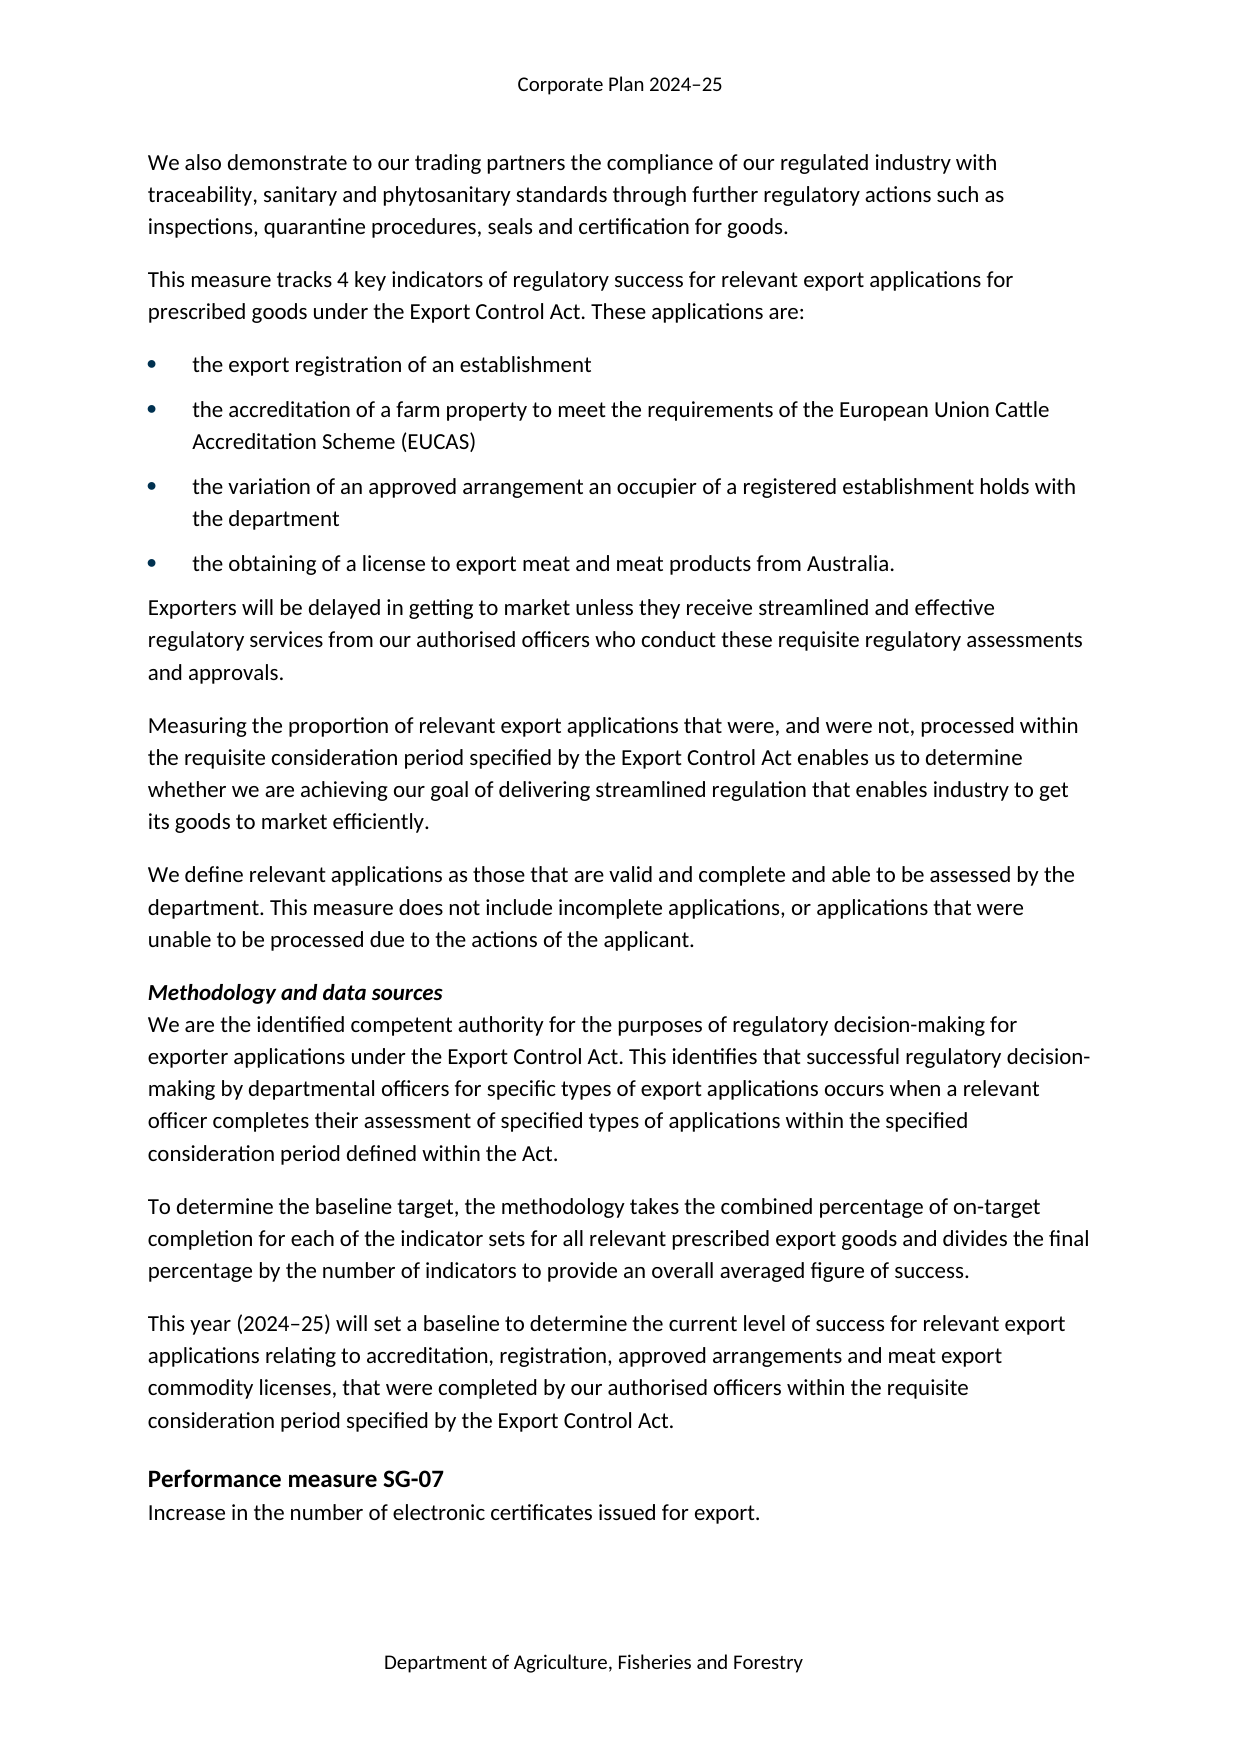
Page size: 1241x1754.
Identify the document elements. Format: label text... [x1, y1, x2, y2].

text This measure tracks 4 key indicators of regulatory success for relevant export applications for prescribed goods under the Export Control Act. These applications are: [148, 265, 1092, 325]
text Exporters will be delayed in getting to market unless they receive streamlined and effective regulatory services from our authorised officers who conduct these requisite regulatory assessments and approvals. [148, 593, 1092, 686]
list the accreditation of a farm property to meet the requirements of the European Union Cattle Accreditation Scheme (EUCAS) [148, 395, 1092, 455]
text To determine the baseline target, the methodology takes the combined percentage of on-target completion for each of the indicator sets for all relevant prescribed export goods and divides the final percentage by the number of indicators to provide an overall averaged figure of success. [148, 1192, 1092, 1284]
text Measuring the proportion of relevant export applications that were, and were not, processed within the requisite consideration period specified by the Export Control Act enables us to determine whether we are achieving our goal of delivering streamlined regulation that enables industry to get its goods to market efficiently. [148, 711, 1092, 835]
text We define relevant applications as those that are valid and complete and able to be assessed by the department. This measure does not include incomplete applications, or applications that were unable to be processed due to the actions of the applicant. [148, 860, 1092, 953]
subtitle Performance measure SG-07 [148, 1463, 1092, 1493]
text We also demonstrate to our trading partners the compliance of our regulated industry with traceability, sanitary and phytosanitary standards through further regulatory actions such as inspections, quarantine procedures, seals and certification for goods. [148, 148, 1092, 240]
list the variation of an approved arrangement an occupier of a registered establishment holds with the department [148, 472, 1092, 532]
text Increase in the number of electronic certificates issued for export. [148, 1498, 1092, 1526]
text This year (2024–25) will set a baseline to determine the current level of success for relevant export applications relating to accreditation, registration, approved arrangements and meat export commodity licenses, that were completed by our authorised officers within the requisite consideration period specified by the Export Control Act. [148, 1309, 1092, 1434]
text We are the identified competent authority for the purposes of regulatory decision-making for exporter applications under the Export Control Act. This identifies that successful regulatory decision-making by departmental officers for specific types of export applications occurs when a relevant officer completes their assessment of specified types of applications within the specified consideration period defined within the Act. [148, 1010, 1092, 1167]
list the obtaining of a license to export meat and meat products from Australia. [148, 549, 1092, 577]
list the export registration of an establishment [148, 350, 1092, 378]
subtitle Methodology and data sources [148, 978, 1092, 1006]
